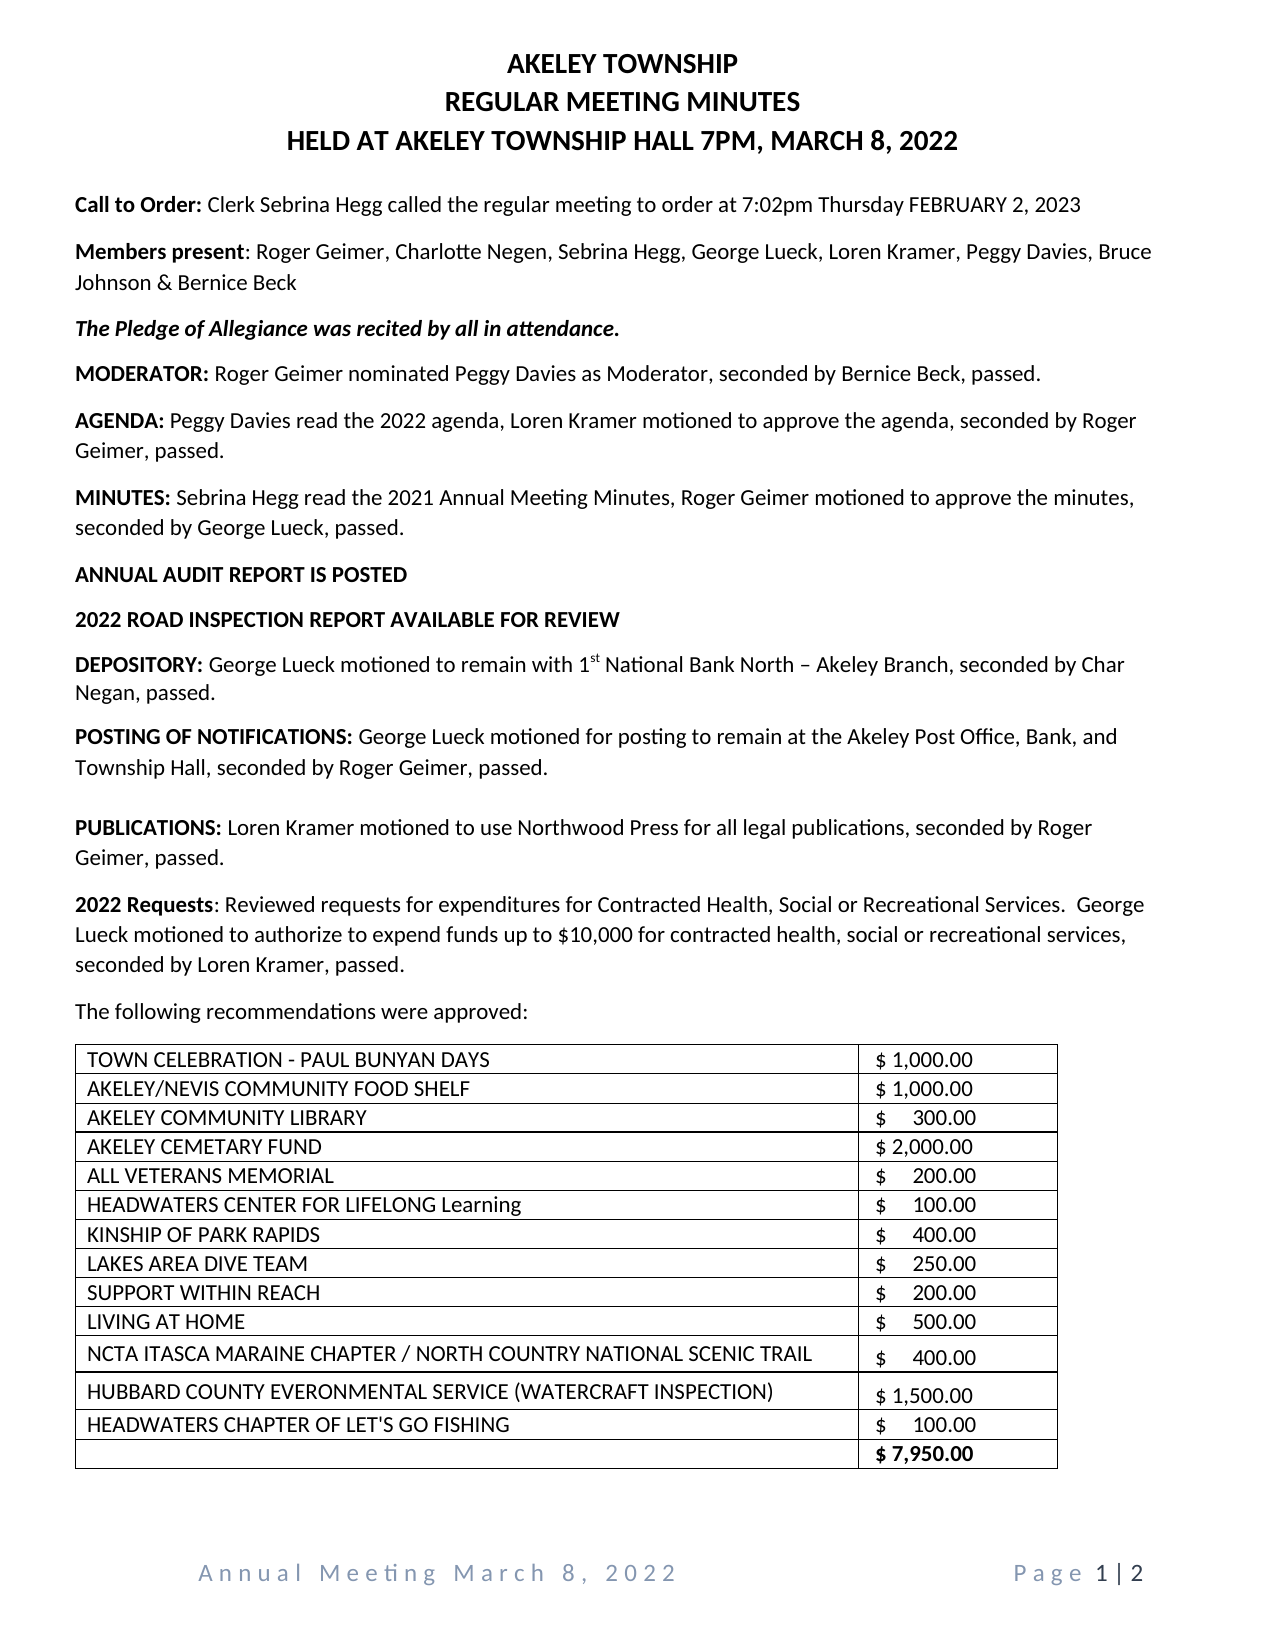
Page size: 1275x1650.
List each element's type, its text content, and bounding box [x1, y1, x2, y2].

text AGENDA: Peggy Davies read the 2022 agenda, Loren Kramer motioned to approve the agenda, seconded by Roger Geimer, passed. [75, 406, 1170, 464]
text PUBLICATIONS: Loren Kramer motioned to use Northwood Press for all legal publications, seconded by Roger Geimer, passed. [75, 813, 1170, 871]
table_cell LIVING AT HOME [76, 1307, 858, 1335]
table_cell $ 400.00 [859, 1336, 1057, 1371]
table_cell ALL VETERANS MEMORIAL [76, 1162, 858, 1189]
table_cell $ 300.00 [859, 1104, 1057, 1131]
table_cell SUPPORT WITHIN REACH [76, 1278, 858, 1306]
text HELD AT AKELEY TOWNSHIP HALL 7PM, MARCH 8, 2022 [75, 122, 1170, 157]
text 2022 Requests: Reviewed requests for expenditures for Contracted Health, Social or Recreational Services. George Lueck motioned to authorize to expend funds up to $10,000 for contracted health, social or recreational services, seconded by Loren Kramer, passed. [75, 890, 1170, 978]
table_cell AKELEY COMMUNITY LIBRARY [76, 1104, 858, 1131]
table_cell $ 1,000.00 [859, 1074, 1057, 1102]
table_cell AKELEY CEMETARY FUND [76, 1133, 858, 1161]
text ANNUAL AUDIT REPORT IS POSTED [75, 560, 1170, 588]
text REGULAR MEETING MINUTES [75, 83, 1170, 119]
table_cell $ 400.00 [859, 1220, 1057, 1248]
text Call to Order: Clerk Sebrina Hegg called the regular meeting to order at 7:02pm Thursday FEBRUARY 2, 2023 [75, 191, 1170, 219]
table_cell HEADWATERS CENTER FOR LIFELONG Learning [76, 1191, 858, 1219]
text Members present: Roger Geimer, Charlotte Negen, Sebrina Hegg, George Lueck, Loren Kramer, Peggy Davies, Bruce Johnson & Bernice Beck [75, 237, 1170, 296]
table_cell $ 100.00 [859, 1410, 1057, 1438]
table_cell [76, 1440, 858, 1467]
text POSTING OF NOTIFICATIONS: George Lueck motioned for posting to remain at the Akeley Post Office, Bank, and Township Hall, seconded by Roger Geimer, passed. [75, 722, 1170, 781]
text MINUTES: Sebrina Hegg read the 2021 Annual Meeting Minutes, Roger Geimer motioned to approve the minutes, seconded by George Lueck, passed. [75, 483, 1170, 541]
table_cell $ 2,000.00 [859, 1133, 1057, 1161]
table_cell HUBBARD COUNTY EVERONMENTAL SERVICE (WATERCRAFT INSPECTION) [76, 1373, 858, 1409]
table_header TOWN CELEBRATION - PAUL BUNYAN DAYS [76, 1045, 858, 1073]
text AKELEY TOWNSHIP [75, 45, 1170, 81]
table_cell NCTA ITASCA MARAINE CHAPTER / NORTH COUNTRY NATIONAL SCENIC TRAIL [76, 1336, 858, 1371]
table_cell HEADWATERS CHAPTER OF LET'S GO FISHING [76, 1410, 858, 1438]
table_header $ 1,000.00 [859, 1045, 1057, 1073]
text The following recommendations were approved: [75, 997, 1170, 1025]
table_cell $ 7,950.00 [859, 1440, 1057, 1467]
text The Pledge of Allegiance was recited by all in attendance. [75, 314, 1170, 343]
table_cell KINSHIP OF PARK RAPIDS [76, 1220, 858, 1248]
table_cell AKELEY/NEVIS COMMUNITY FOOD SHELF [76, 1074, 858, 1102]
table_cell LAKES AREA DIVE TEAM [76, 1249, 858, 1277]
text MODERATOR: Roger Geimer nominated Peggy Davies as Moderator, seconded by Bernice Beck, passed. [75, 359, 1170, 387]
table_cell $ 1,500.00 [859, 1373, 1057, 1409]
table_cell $ 200.00 [859, 1162, 1057, 1189]
text DEPOSITORY: George Lueck motioned to remain with 1st National Bank North – Akeley Branch, seconded by Char Negan, passed. [75, 650, 1170, 706]
table_cell $ 250.00 [859, 1249, 1057, 1277]
table_cell $ 500.00 [859, 1307, 1057, 1335]
table_cell $ 100.00 [859, 1191, 1057, 1219]
text 2022 ROAD INSPECTION REPORT AVAILABLE FOR REVIEW [75, 605, 1170, 633]
table_cell $ 200.00 [859, 1278, 1057, 1306]
